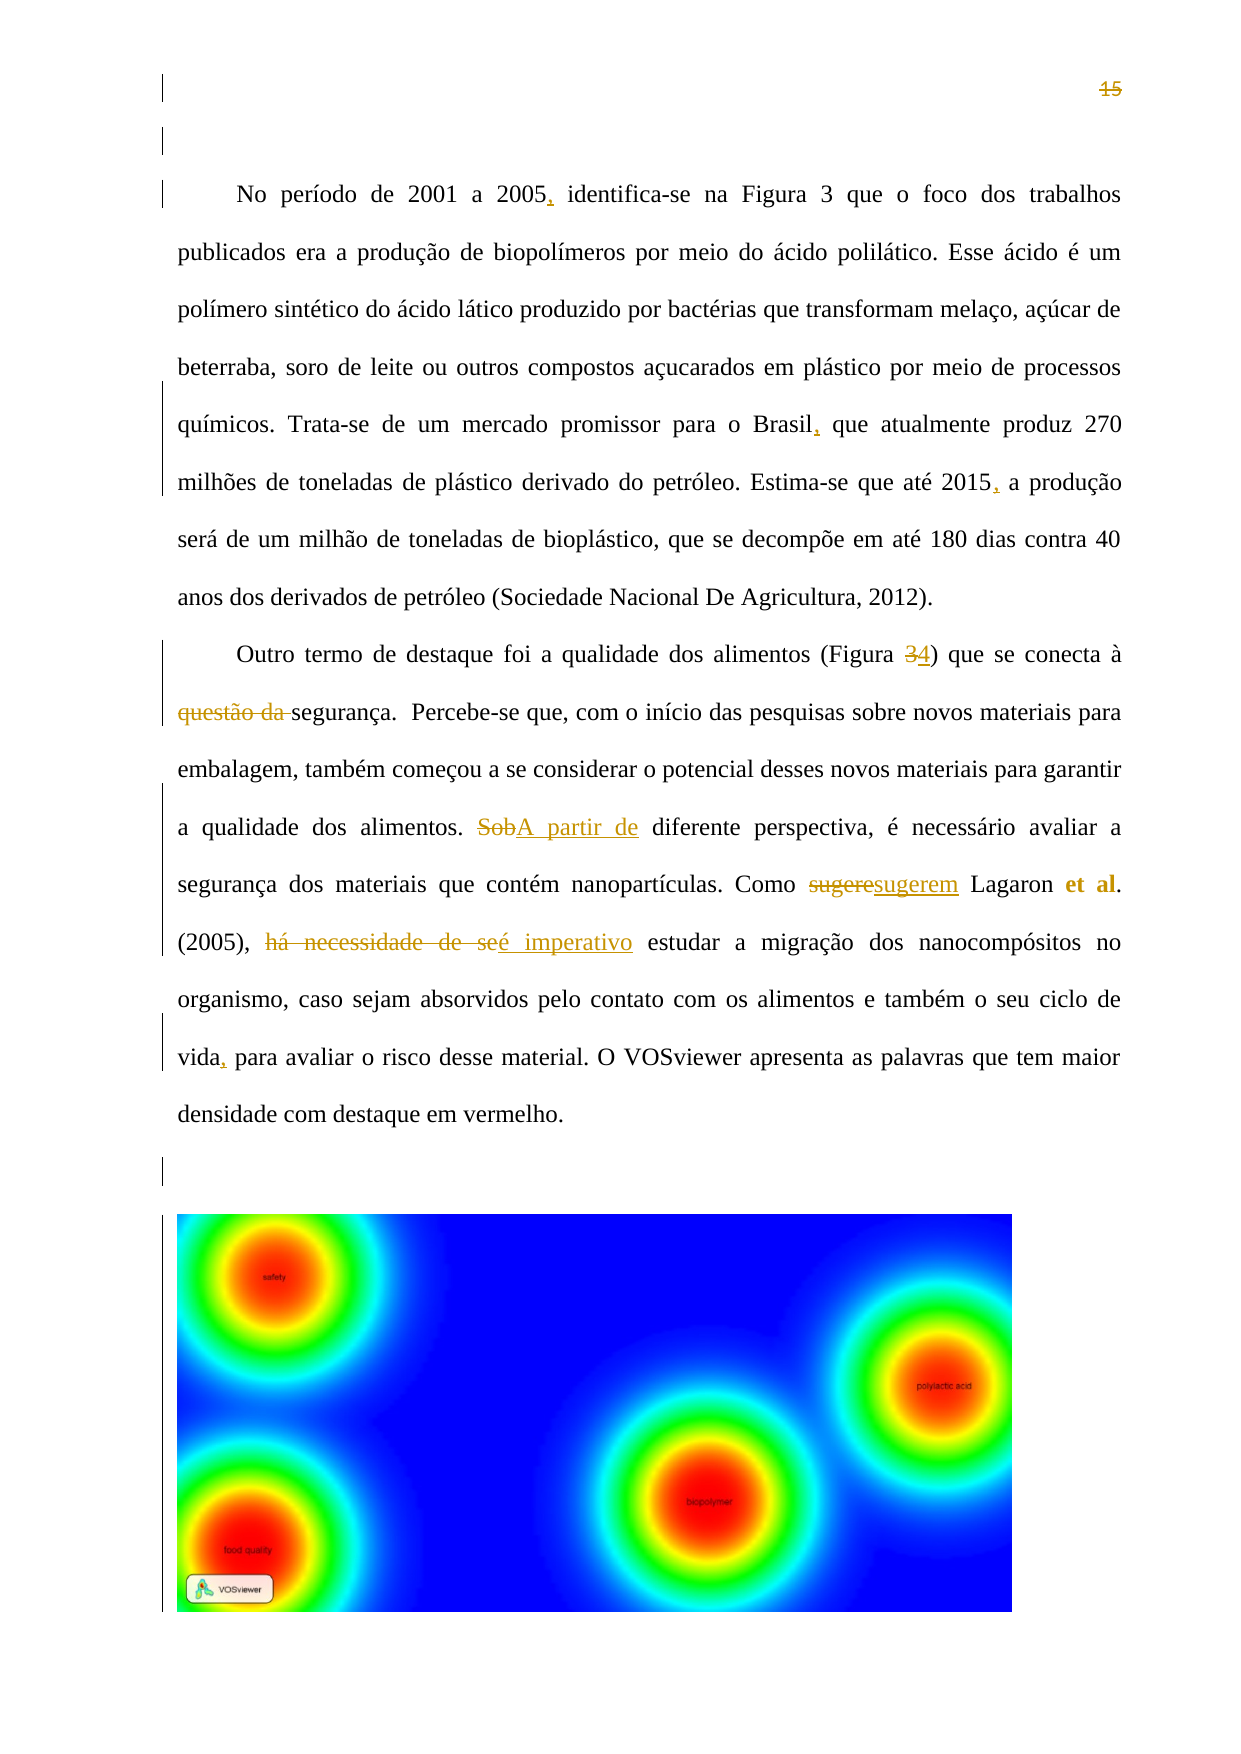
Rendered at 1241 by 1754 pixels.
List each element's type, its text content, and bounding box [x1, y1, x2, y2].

picture [177, 1214, 1012, 1612]
picture [597, 1389, 820, 1612]
text No período de 2001 a 2005 identifica-se na Figura 3 que o foco dos trabalhos publicados era a produção de biopolímeros por meio do ácido polilático. Esse ácido é um polímero sintético do ácido lático produzido por bactérias que transformam melaço, açúcar de beterraba, soro de leite ou outros compostos açucarados em plástico por meio de processos químicos. Trata-se de um mercado promissor para o Brasil que atualmente produz 270 milhões de toneladas de plástico derivado do petróleo. Estima-se que até 2015 a produção será de um milhão de toneladas de bioplástico, que se decompõe em até 180 dias contra 40 anos dos derivados de petróleo (Sociedade Nacional De Agricultura, 2012). [177, 179, 1122, 611]
picture [177, 1214, 383, 1385]
picture [833, 1278, 1012, 1493]
text Outro termo de destaque foi a qualidade dos alimentos (Figura ) que se conecta à segurança. Percebe-se que, com o início das pesquisas sobre novos materiais para embalagem, também começou a se considerar o potencial desses novos materiais para garantir a qualidade dos alimentos. diferente perspectiva, é necessário avaliar a segurança dos materiais que contém nanopartículas. Como Lagaron et al. (2005), estudar a migração dos nanocompósitos no organismo, caso sejam absorvidos pelo contato com os alimentos e também o seu ciclo de vida para avaliar o risco desse material. O VOSviewer apresenta as palavras que tem maior densidade com destaque em vermelho. [177, 639, 1122, 1128]
picture [177, 1437, 361, 1612]
